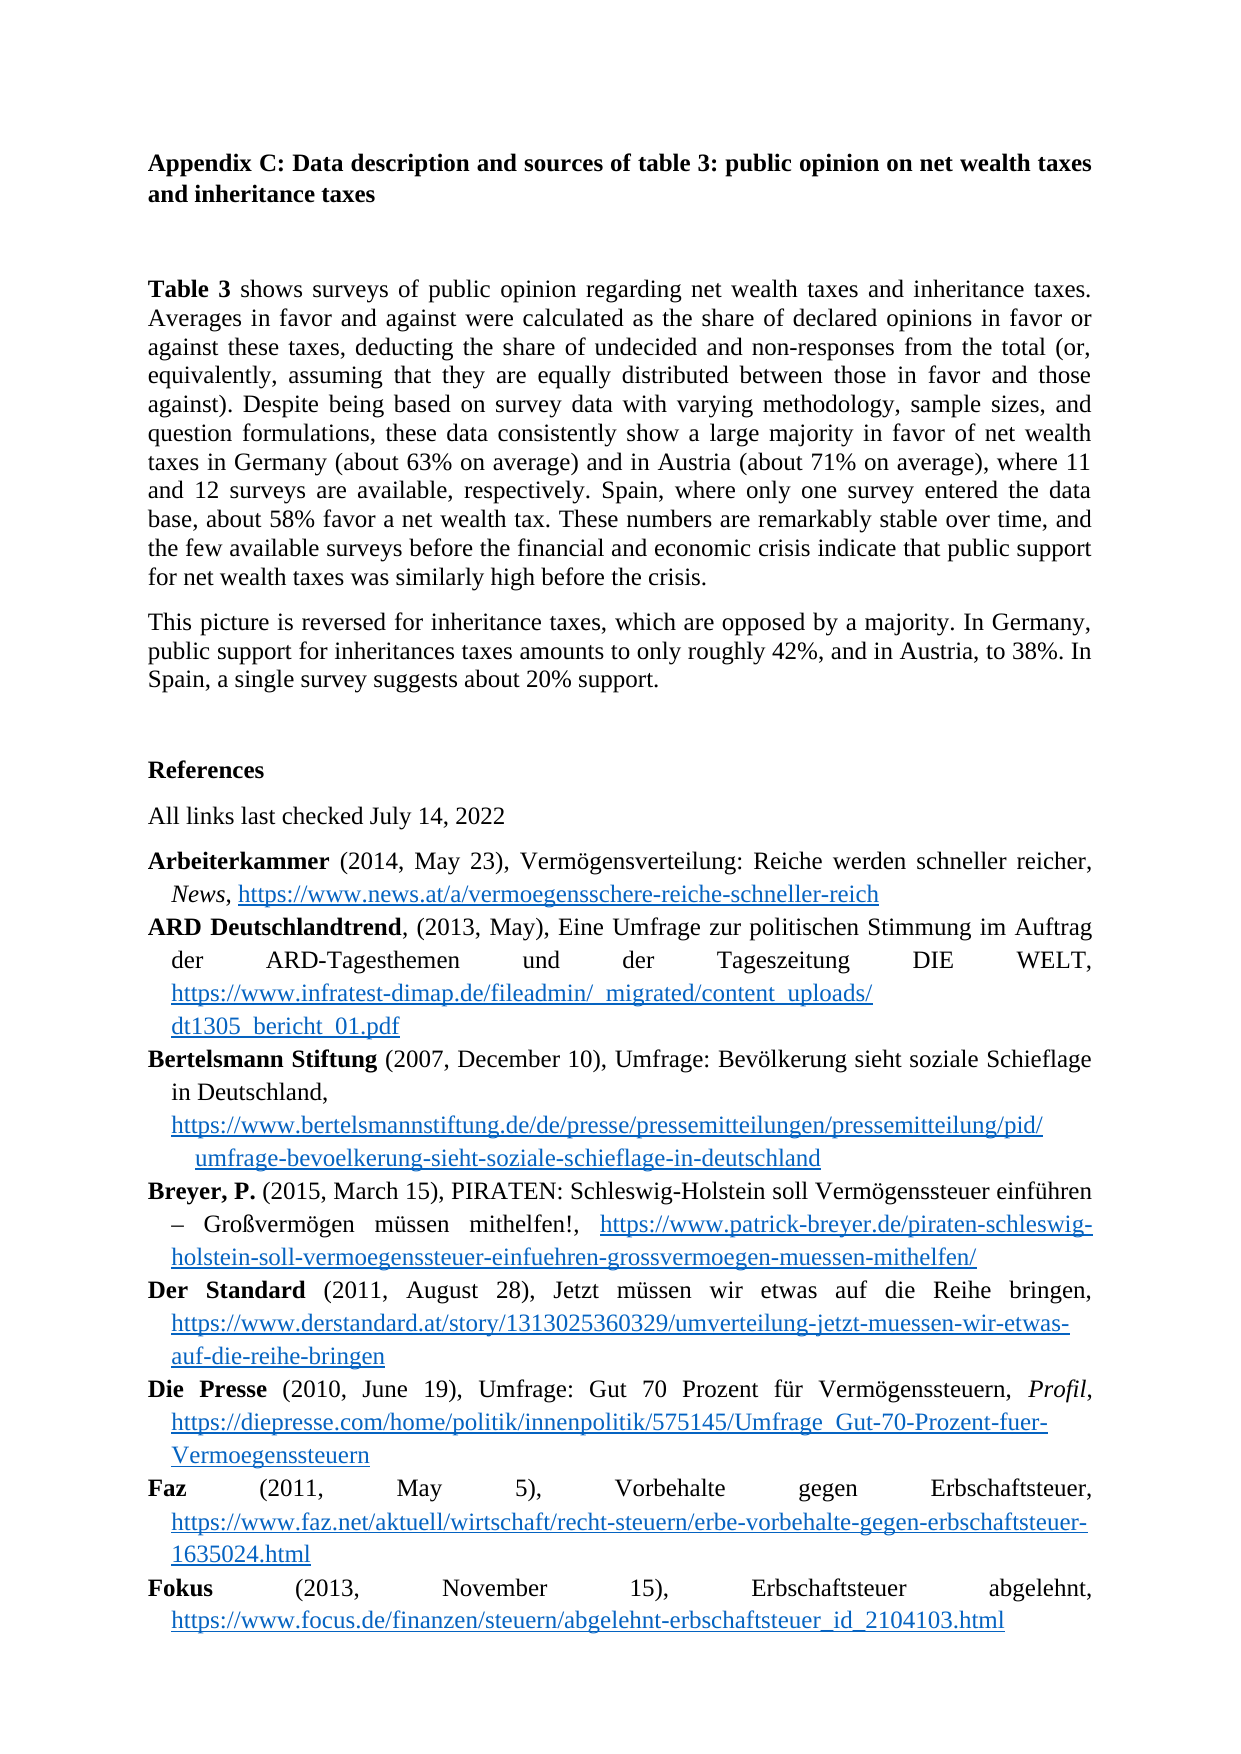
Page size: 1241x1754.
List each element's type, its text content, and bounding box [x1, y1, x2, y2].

text ARD Deutschlandtrend, (2013, May), Eine Umfrage zur politischen Stimmung im Auftrag der ARD-Tagesthemen und der Tageszeitung DIE WELT, https://www.infratest-dimap.de/fileadmin/_migrated/content_uploads/dt1305_bericht_01.pdf [148, 912, 1093, 1040]
text This picture is reversed for inheritance taxes, which are opposed by a majority. In Germany, public support for inheritances taxes amounts to only roughly 42%, and in Austria, to 38%. In Spain, a single survey suggests about 20% support. [148, 607, 1093, 693]
text Arbeiterkammer (2014, May 23), Vermögensverteilung: Reiche werden schneller reicher, News, https://www.news.at/a/vermoegensschere-reiche-schneller-reich [148, 846, 1093, 908]
text Die Presse (2010, June 19), Umfrage: Gut 70 Prozent für Vermögenssteuern, Profil, https://diepresse.com/home/politik/innenpolitik/575145/Umfrage_Gut-70-Prozent-fuer-Vermoegenssteuern [148, 1374, 1093, 1469]
text Breyer, P. (2015, March 15), PIRATEN: Schleswig-Holstein soll Vermögenssteuer einführen – Großvermögen müssen mithelfen!, https://www.patrick-breyer.de/piraten-schleswig-holstein-soll-vermoegenssteuer-einfuehren-grossvermoegen-muessen-mithelfen/ [148, 1176, 1093, 1271]
text Der Standard (2011, August 28), Jetzt müssen wir etwas auf die Reihe bringen, https://www.derstandard.at/story/1313025360329/umverteilung-jetzt-muessen-wir-etwas-auf-die-reihe-bringen [148, 1275, 1093, 1370]
text Table 3 shows surveys of public opinion regarding net wealth taxes and inheritance taxes. Averages in favor and against were calculated as the share of declared opinions in favor or against these taxes, deducting the share of undecided and non-responses from the total (or, equivalently, assuming that they are equally distributed between those in favor and those against). Despite being based on survey data with varying methodology, sample sizes, and question formulations, these data consistently show a large majority in favor of net wealth taxes in Germany (about 63% on average) and in Austria (about 71% on average), where 11 and 12 surveys are available, respectively. Spain, where only one survey entered the data base, about 58% favor a net wealth tax. These numbers are remarkably stable over time, and the few available surveys before the financial and economic crisis indicate that public support for net wealth taxes was similarly high before the crisis. [148, 274, 1093, 590]
text Fokus (2013, November 15), Erbschaftsteuer abgelehnt, https://www.focus.de/finanzen/steuern/abgelehnt-erbschaftsteuer_id_2104103.html [148, 1573, 1093, 1634]
text References [148, 755, 1093, 784]
text Bertelsmann Stiftung (2007, December 10), Umfrage: Bevölkerung sieht soziale Schieflage in Deutschland, [148, 1044, 1093, 1106]
text Faz (2011, May 5), Vorbehalte gegen Erbschaftsteuer, https://www.faz.net/aktuell/wirtschaft/recht-steuern/erbe-vorbehalte-gegen-erbschaftsteuer-1635024.html [148, 1473, 1093, 1568]
text All links last checked July 14, 2022 [148, 801, 1093, 829]
text https://www.bertelsmannstiftung.de/de/presse/pressemitteilungen/pressemitteilung/pid/umfrage-bevoelkerung-sieht-soziale-schieflage-in-deutschland [171, 1110, 1093, 1172]
text Appendix C: Data description and sources of table 3: public opinion on net wealth taxes and inheritance taxes [148, 148, 1093, 207]
